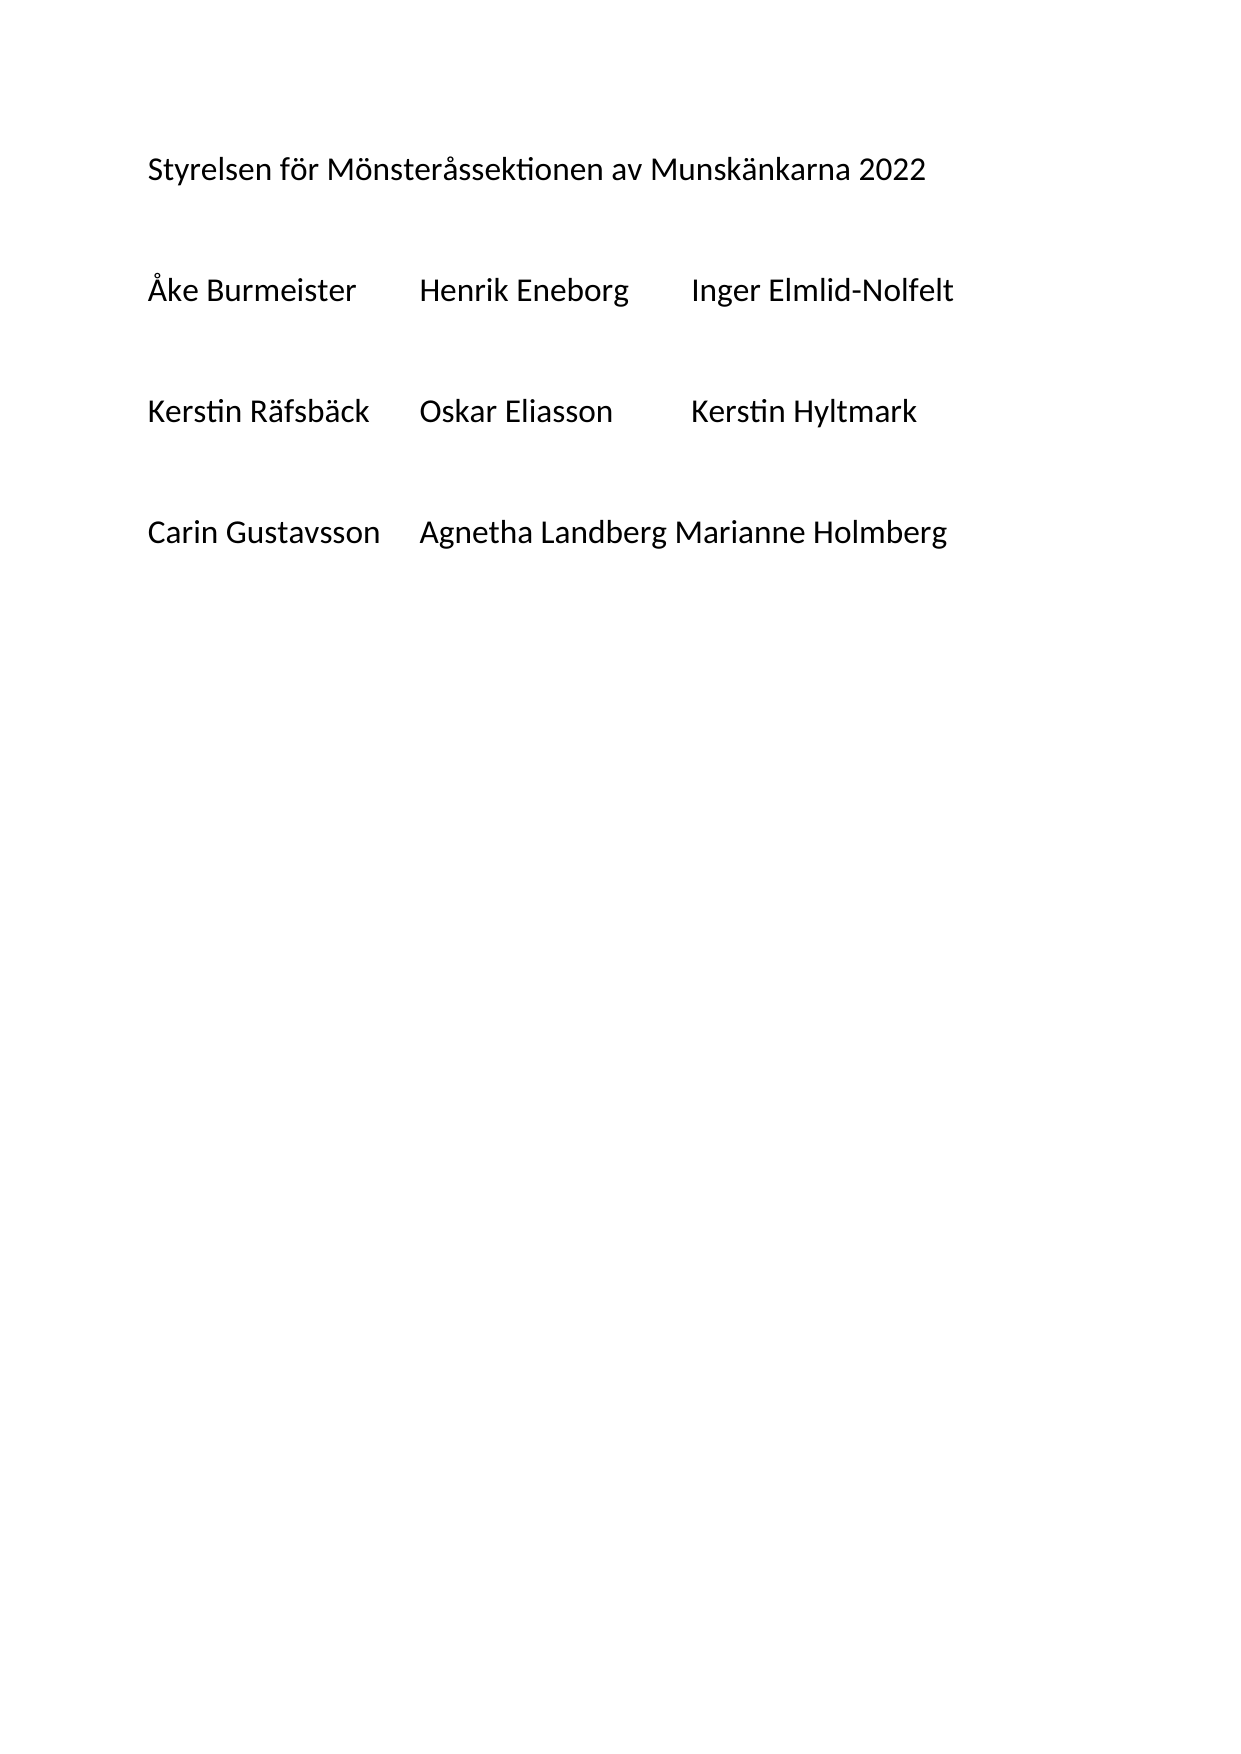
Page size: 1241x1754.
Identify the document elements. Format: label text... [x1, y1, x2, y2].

text Kerstin Räfsbäck Oskar Eliasson Kerstin Hyltmark [148, 390, 1093, 431]
text Åke Burmeister Henrik Eneborg Inger Elmlid-Nolfelt [148, 269, 1093, 309]
text Carin Gustavsson Agnetha Landberg Marianne Holmberg [148, 511, 1093, 552]
text Styrelsen för Mönsteråssektionen av Munskänkarna 2022 [148, 148, 1093, 188]
